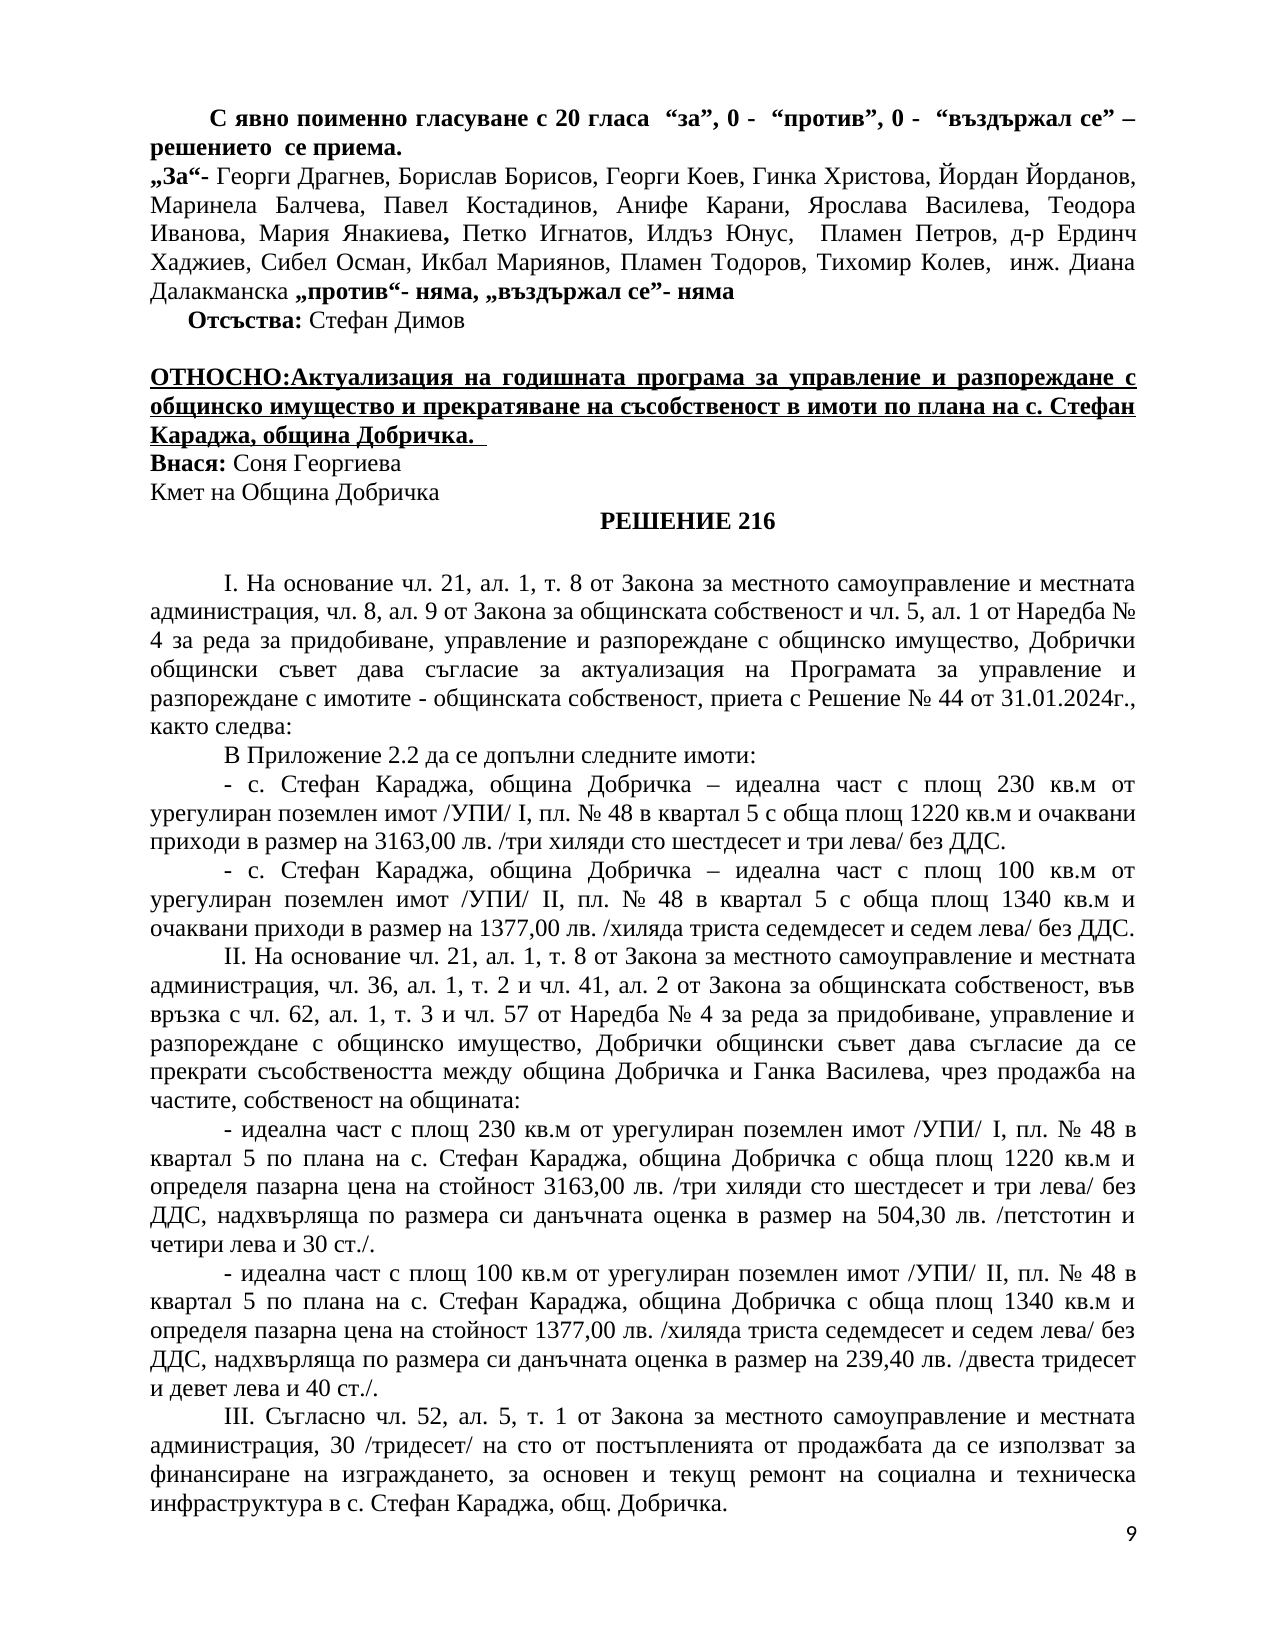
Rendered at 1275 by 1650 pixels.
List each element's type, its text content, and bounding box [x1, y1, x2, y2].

text - идеална част с площ 230 кв.м от урегулиран поземлен имот /УПИ/ I, пл. № 48 в квартал 5 по плана на с. Стефан Караджа, община Добричка с обща площ 1220 кв.м и определя пазарна цена на стойност 3163,00 лв. /три хиляди сто шестдесет и три лева/ без ДДС, надхвърляща по размера си данъчната оценка в размер на 504,30 лв. /петстотин и четири лева и 30 ст./. [150, 1114, 1137, 1258]
text Кмет на Община Добричка [150, 477, 1137, 506]
text - с. Стефан Караджа, община Добричка – идеална част с площ 230 кв.м от урегулиран поземлен имот /УПИ/ I, пл. № 48 в квартал 5 с обща площ 1220 кв.м и очаквани приходи в размер на 3163,00 лв. /три хиляди сто шестдесет и три лева/ без ДДС. [150, 769, 1137, 855]
text III. Съгласно чл. 52, ал. 5, т. 1 от Закона за местното самоуправление и местната администрация, 30 /тридесет/ на сто от постъпленията от продажбата да се използват за финансиране на изграждането, за основен и текущ ремонт на социална и техническа инфраструктура в с. Стефан Караджа, общ. Добричка. [150, 1401, 1137, 1516]
text І. На основание чл. 21, ал. 1, т. 8 от Закона за местното самоуправление и местната администрация, чл. 8, ал. 9 от Закона за общинската собственост и чл. 5, ал. 1 от Наредба № 4 за реда за придобиване, управление и разпореждане с общинско имущество, Добрички общински съвет дава съгласие за актуализация на Програмата за управление и разпореждане с имотите - общинската собственост, приета с Решение № 44 от 31.01.2024г., както следва: [150, 568, 1137, 740]
text ОТНОСНО:Актуализация на годишната програма за управление и разпореждане с общинско имущество и прекратяване на съсобственост в имоти по плана на с. Стефан Караджа, община Добричка. [150, 389, 1137, 448]
text II. На основание чл. 21, ал. 1, т. 8 от Закона за местното самоуправление и местната администрация, чл. 36, ал. 1, т. 2 и чл. 41, ал. 2 от Закона за общинската собственост, във връзка с чл. 62, ал. 1, т. 3 и чл. 57 от Наредба № 4 за реда за придобиване, управление и разпореждане с общинско имущество, Добрички общински съвет дава съгласие да се прекрати съсобствеността между община Добричка и Ганка Василева, чрез продажба на частите, собственост на общината: [150, 941, 1137, 1114]
text Отсъства: Стефан Димов [150, 305, 1137, 333]
text Внася: Соня Георгиева [150, 448, 1137, 477]
text В Приложение 2.2 да се допълни следните имоти: [150, 740, 1137, 769]
text ОТНОСНО:Актуализация на годишната програма за управление и разпореждане с общинско имущество и прекратяване на съсобственост в имоти по плана на с. Стефан Караджа, община Добричка. [150, 362, 1137, 387]
text - идеална част с площ 100 кв.м от урегулиран поземлен имот /УПИ/ II, пл. № 48 в квартал 5 по плана на с. Стефан Караджа, община Добричка с обща площ 1340 кв.м и определя пазарна цена на стойност 1377,00 лв. /хиляда триста седемдесет и седем лева/ без ДДС, надхвърляща по размера си данъчната оценка в размер на 239,40 лв. /двеста тридесет и девет лева и 40 ст./. [150, 1258, 1137, 1401]
text - с. Стефан Караджа, община Добричка – идеална част с площ 100 кв.м от урегулиран поземлен имот /УПИ/ II, пл. № 48 в квартал 5 с обща площ 1340 кв.м и очаквани приходи в размер на 1377,00 лв. /хиляда триста седемдесет и седем лева/ без ДДС. [150, 855, 1137, 941]
text С явно поименно гласуване с 20 гласа “за”, 0 - “против”, 0 - “въздържал се” – решението се приема. [150, 103, 1137, 161]
text РЕШЕНИЕ 216 [525, 506, 1137, 535]
text „За“- Георги Драгнев, Борислав Борисов, Георги Коев, Гинка Христова, Йордан Йорданов, Маринела Балчева, Павел Костадинов, Анифе Карани, Ярослава Василева, Теодора Иванова, Мария Янакиева, Петко Игнатов, Илдъз Юнус, Пламен Петров, д-р Ердинч Хаджиев, Сибел Осман, Икбал Мариянов, Пламен Тодоров, Тихомир Колев, инж. Диана Далакманска „против“- няма, „въздържал се”- няма [150, 161, 1137, 305]
